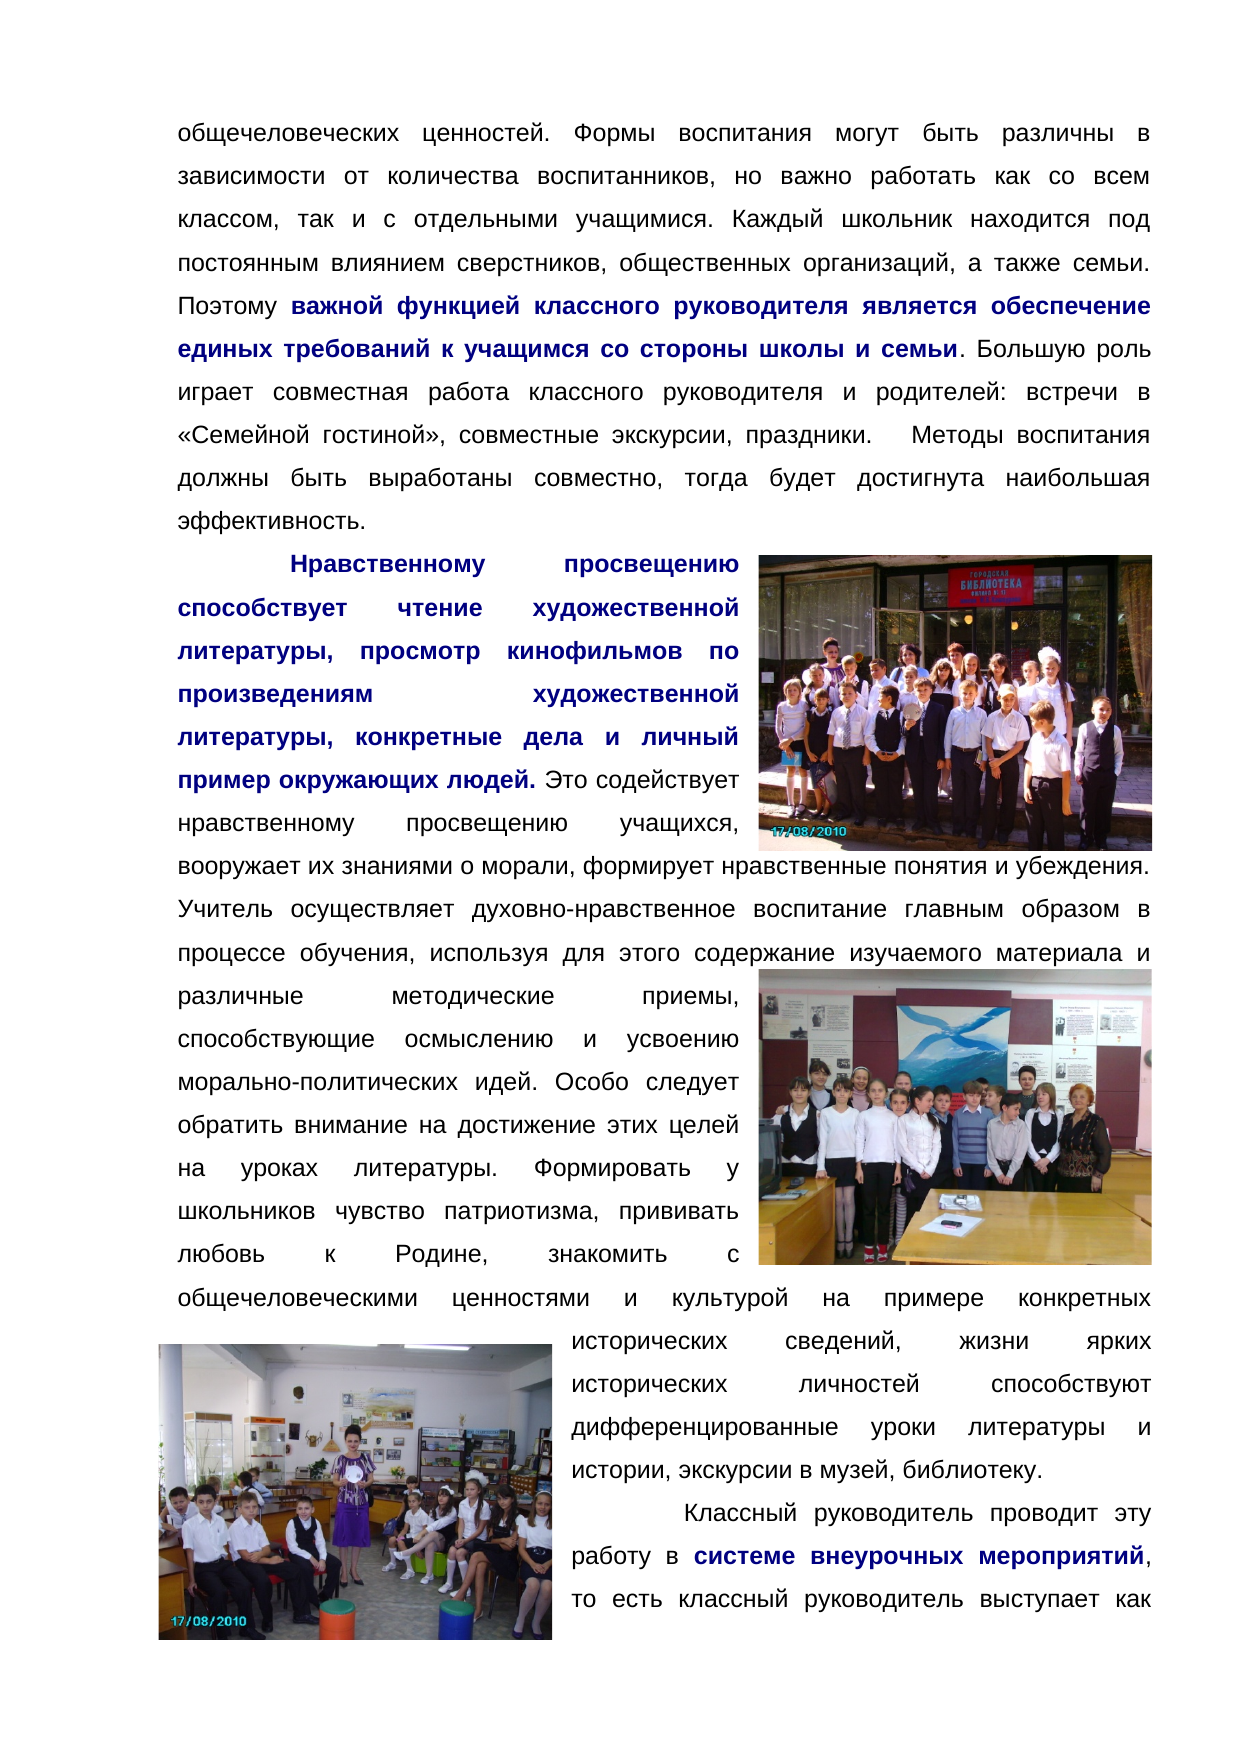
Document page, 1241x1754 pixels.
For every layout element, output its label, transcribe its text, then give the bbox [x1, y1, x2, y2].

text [177, 118, 1152, 535]
picture [758, 969, 1152, 1264]
picture [158, 1344, 552, 1639]
picture [758, 555, 1152, 849]
